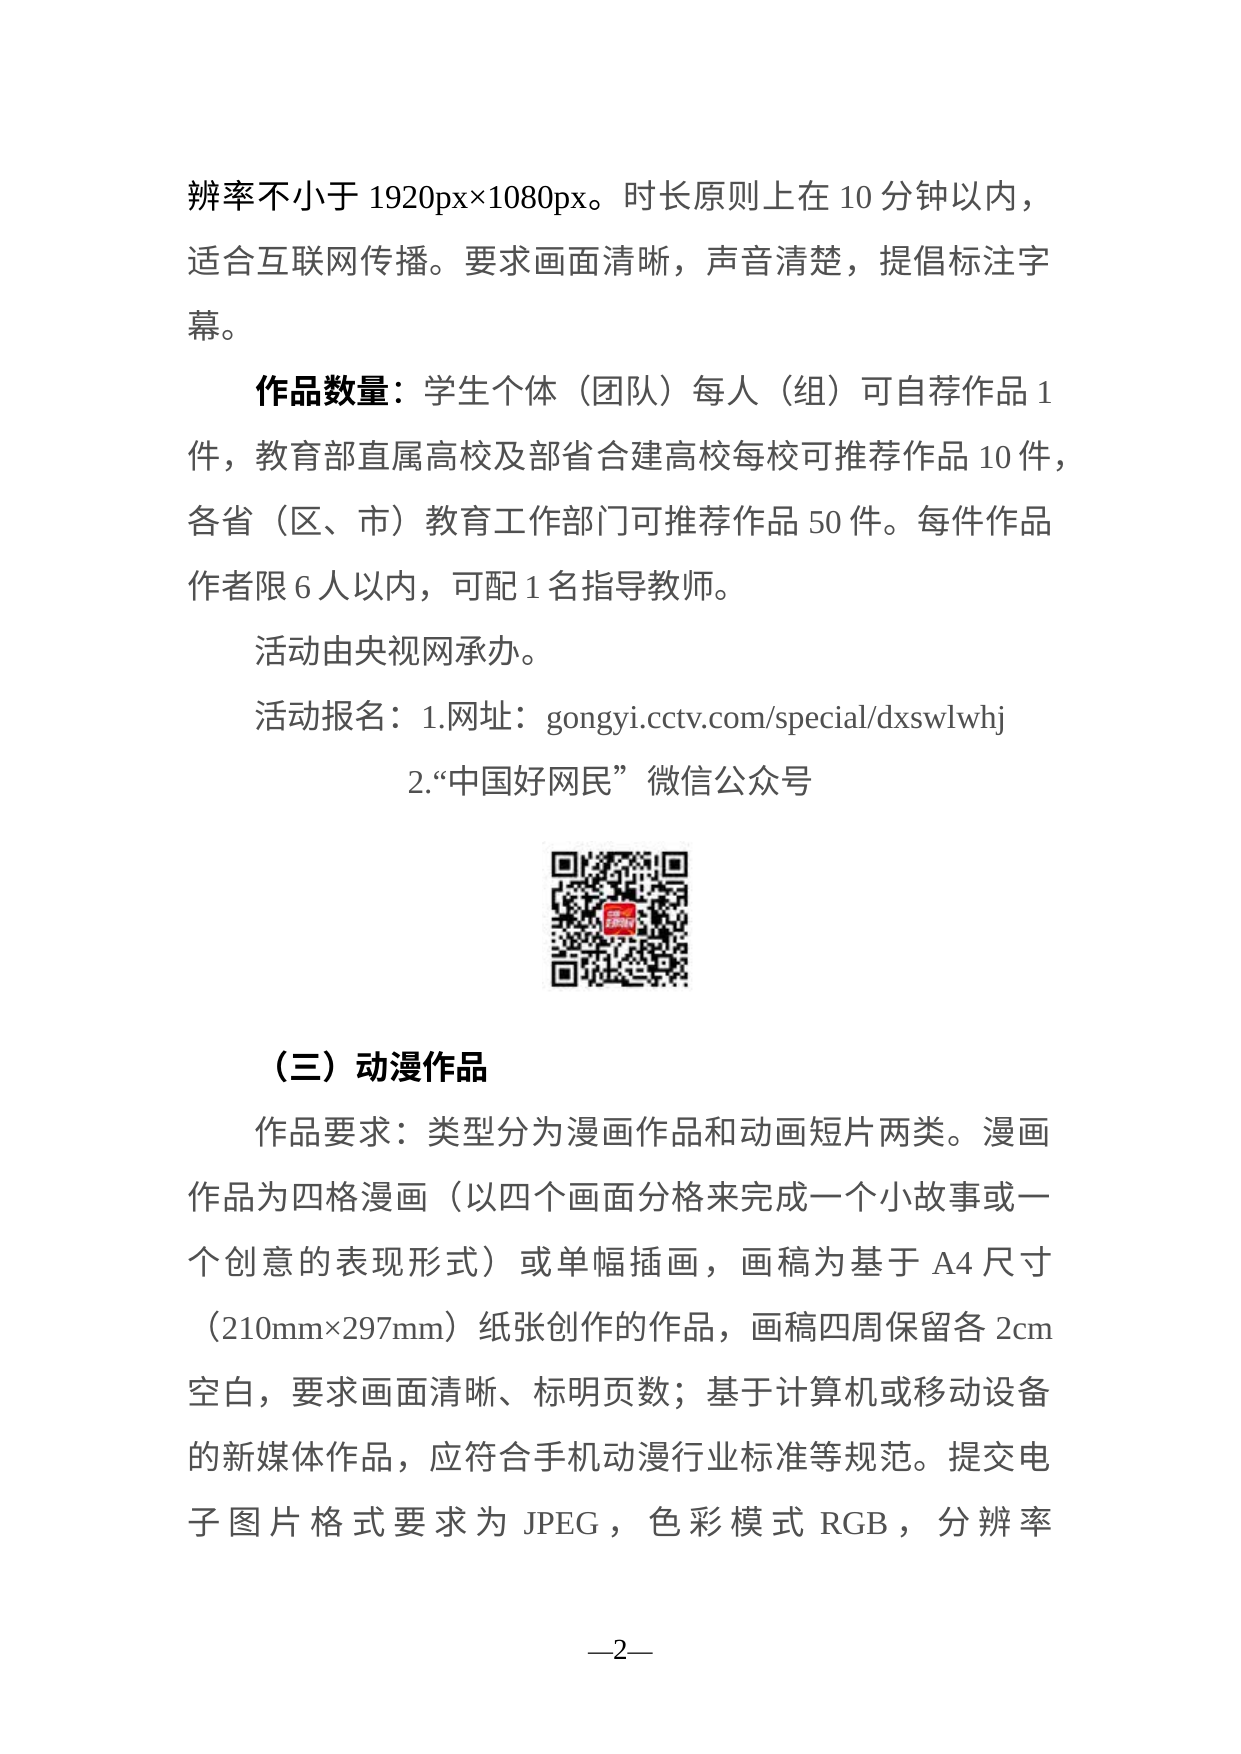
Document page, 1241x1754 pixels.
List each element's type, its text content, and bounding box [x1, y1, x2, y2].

text 作品数量：学生个体（团队）每人（组）可自荐作品1件，教育部直属高校及部省合建高校每校可推荐作品10件，各省（区、市）教育工作部门可推荐作品50件。每件作品作者限6人以内，可配1名指导教师。 [187, 357, 1053, 617]
text （三）动漫作品 [187, 1033, 1053, 1098]
picture [542, 841, 699, 998]
text 活动报名：1.网址：gongyi.cctv.com/special/dxswlwhj [187, 682, 1053, 747]
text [187, 1098, 1053, 1553]
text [187, 162, 1053, 357]
text 活动由央视网承办。 [187, 617, 1053, 682]
text 2.“中国好网民”微信公众号 [341, 747, 1053, 812]
